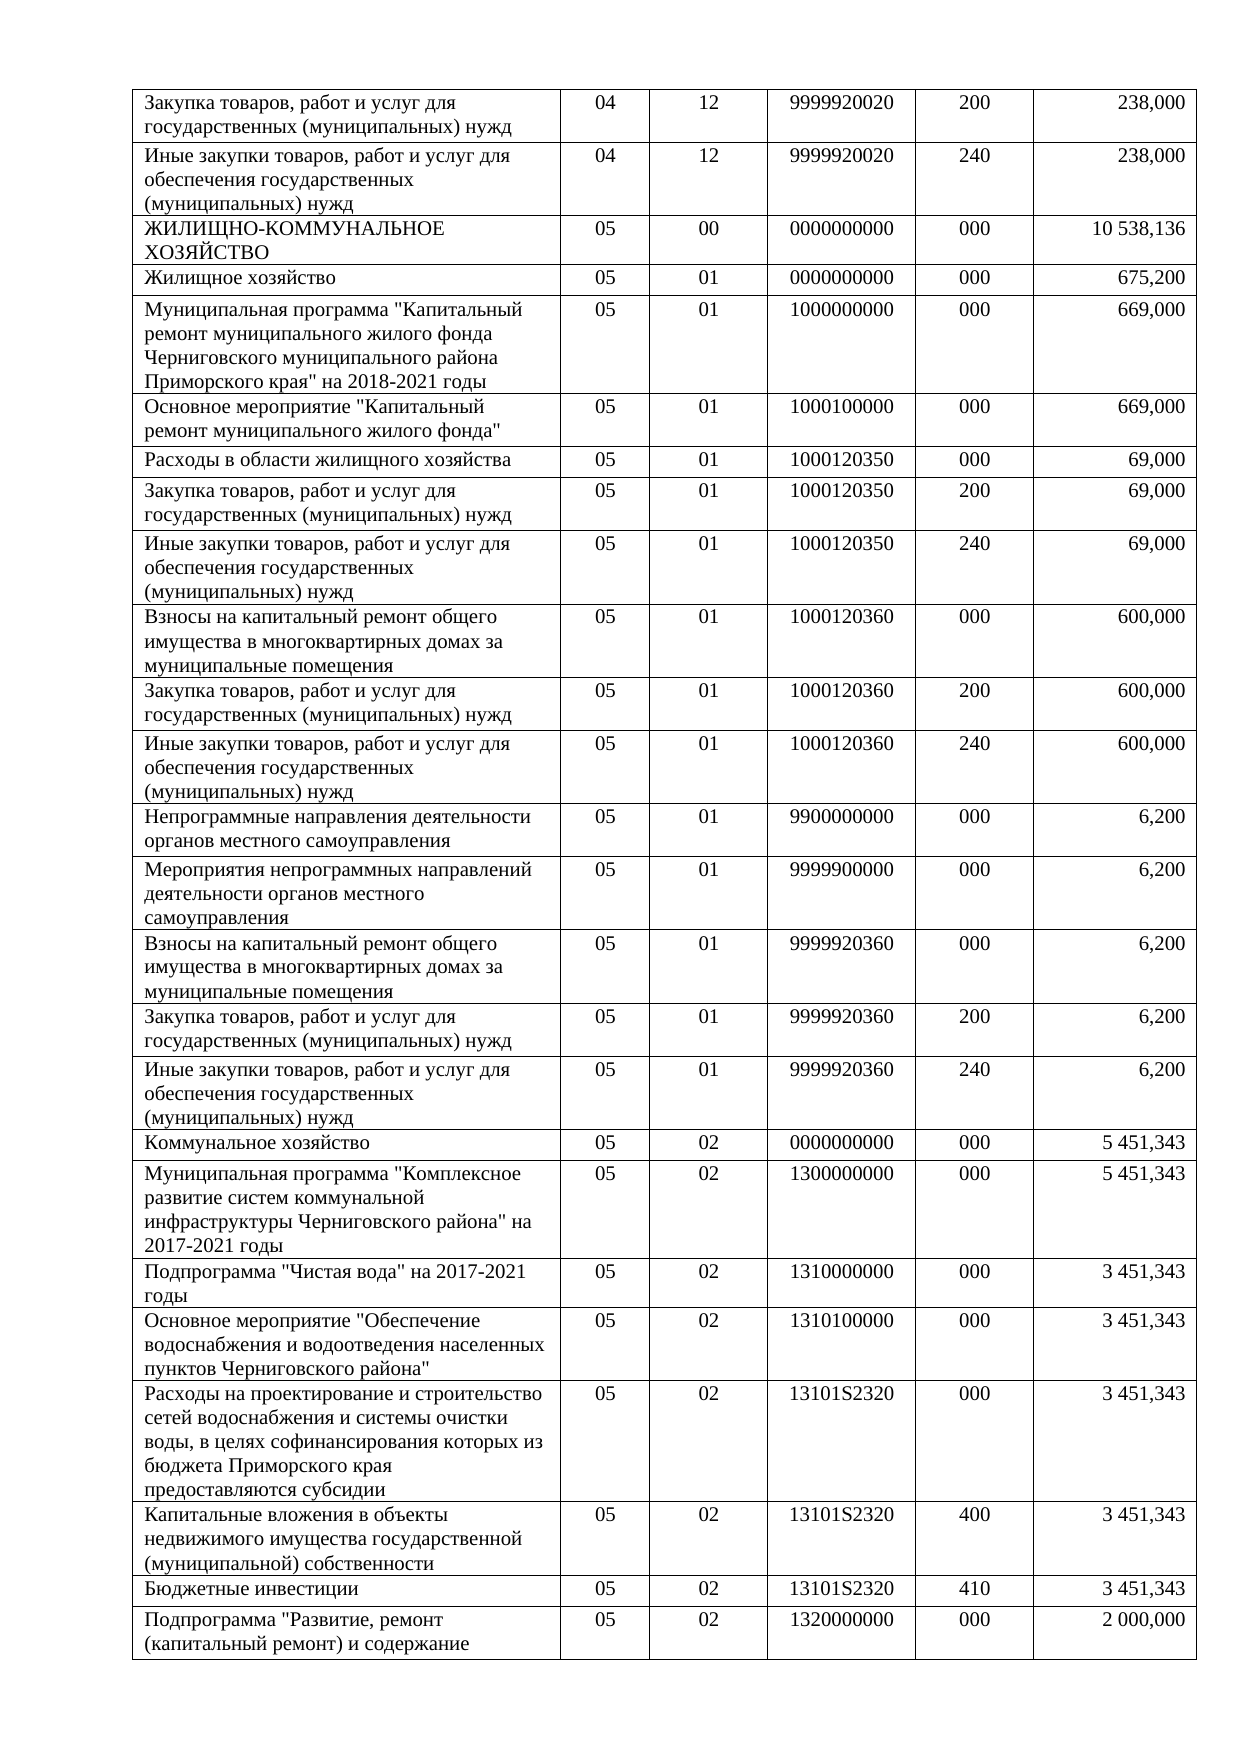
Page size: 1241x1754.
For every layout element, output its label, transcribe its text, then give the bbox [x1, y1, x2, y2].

table_cell 01 [650, 394, 767, 446]
table_cell 05 [561, 857, 649, 929]
table_cell 3 451,343 [1034, 1259, 1196, 1307]
table_cell Основное мероприятие "Обеспечение водоснабжения и водоотведения населенных пунктов Черниговского района" [133, 1308, 560, 1380]
table_cell 05 [561, 731, 649, 803]
table_cell 01 [650, 478, 767, 530]
table_cell 05 [561, 478, 649, 530]
table_cell 02 [650, 1130, 767, 1160]
table_cell ЖИЛИЩНО-КОММУНАЛЬНОЕ ХОЗЯЙСТВО [133, 216, 560, 264]
table_cell Закупка товаров, работ и услуг для государственных (муниципальных) нужд [133, 478, 560, 530]
table_cell 13101S2320 [768, 1576, 915, 1606]
table_cell 04 [561, 90, 649, 142]
table_cell 5 451,343 [1034, 1161, 1196, 1257]
table_cell 6,200 [1034, 857, 1196, 929]
table_cell Расходы в области жилищного хозяйства [133, 447, 560, 477]
table_cell 1000120360 [768, 678, 915, 730]
table_cell 05 [561, 1130, 649, 1160]
table_cell 10 538,136 [1034, 216, 1196, 264]
table_cell 04 [561, 143, 649, 215]
table_cell 6,200 [1034, 804, 1196, 856]
table_cell 9999920360 [768, 1004, 915, 1056]
table_cell 01 [650, 731, 767, 803]
table_cell 02 [650, 1161, 767, 1257]
table_cell 000 [916, 394, 1033, 446]
table_cell 200 [916, 678, 1033, 730]
table_cell 02 [650, 1502, 767, 1574]
table_cell 200 [916, 90, 1033, 142]
table_cell 9900000000 [768, 804, 915, 856]
table_cell 01 [650, 447, 767, 477]
table_cell 1310100000 [768, 1308, 915, 1380]
table_cell 02 [650, 1607, 767, 1659]
table_cell Основное мероприятие "Капитальный ремонт муниципального жилого фонда" [133, 394, 560, 446]
table_cell 600,000 [1034, 678, 1196, 730]
table_cell 69,000 [1034, 531, 1196, 603]
table_cell 02 [650, 1381, 767, 1501]
table_cell Иные закупки товаров, работ и услуг для обеспечения государственных (муниципальных) нужд [133, 731, 560, 803]
table_cell 1000120360 [768, 605, 915, 677]
table_cell 1000120350 [768, 447, 915, 477]
table_cell 12 [650, 143, 767, 215]
table_cell 12 [650, 90, 767, 142]
table_cell 1310000000 [768, 1259, 915, 1307]
table_cell 1320000000 [768, 1607, 915, 1659]
table_cell 01 [650, 857, 767, 929]
table_cell 238,000 [1034, 90, 1196, 142]
table_cell 0000000000 [768, 216, 915, 264]
table_cell 240 [916, 531, 1033, 603]
table_cell 05 [561, 1259, 649, 1307]
table_cell 02 [650, 1576, 767, 1606]
table_cell 0000000000 [768, 1130, 915, 1160]
table_cell 410 [916, 1576, 1033, 1606]
table_cell 000 [916, 1259, 1033, 1307]
table_cell Взносы на капитальный ремонт общего имущества в многоквартирных домах за муниципальные помещения [133, 605, 560, 677]
table_cell 1000120360 [768, 731, 915, 803]
table_cell 02 [650, 1308, 767, 1380]
table_cell Иные закупки товаров, работ и услуг для обеспечения государственных (муниципальных) нужд [133, 143, 560, 215]
table_cell 240 [916, 1057, 1033, 1129]
table_cell 13101S2320 [768, 1381, 915, 1501]
table_cell 01 [650, 605, 767, 677]
table_cell 05 [561, 1576, 649, 1606]
table_cell Непрограммные направления деятельности органов местного самоуправления [133, 804, 560, 856]
table_cell 000 [916, 1308, 1033, 1380]
table_cell 000 [916, 265, 1033, 295]
table_cell Капитальные вложения в объекты недвижимого имущества государственной (муниципальной) собственности [133, 1502, 560, 1574]
table_cell 6,200 [1034, 930, 1196, 1003]
table_cell 1000120350 [768, 531, 915, 603]
table_cell 1300000000 [768, 1161, 915, 1257]
table_cell 240 [916, 731, 1033, 803]
table_cell 2 000,000 [1034, 1607, 1196, 1659]
table_cell 01 [650, 1057, 767, 1129]
table_cell 0000000000 [768, 265, 915, 295]
table_cell 01 [650, 296, 767, 393]
table_cell Бюджетные инвестиции [133, 1576, 560, 1606]
table_cell 9999920020 [768, 90, 915, 142]
table_cell Иные закупки товаров, работ и услуг для обеспечения государственных (муниципальных) нужд [133, 531, 560, 603]
table_cell 05 [561, 1308, 649, 1380]
table_cell 05 [561, 216, 649, 264]
table_cell Расходы на проектирование и строительство сетей водоснабжения и системы очистки воды, в целях софинансирования которых из бюджета Приморского края предоставляются субсидии [133, 1381, 560, 1501]
table_cell 240 [916, 143, 1033, 215]
table_cell Мероприятия непрограммных направлений деятельности органов местного самоуправления [133, 857, 560, 929]
table_cell 05 [561, 1607, 649, 1659]
table_cell 000 [916, 447, 1033, 477]
table_cell 05 [561, 1004, 649, 1056]
table_cell 01 [650, 678, 767, 730]
table_cell 5 451,343 [1034, 1130, 1196, 1160]
table_cell 9999920360 [768, 1057, 915, 1129]
table_cell 05 [561, 930, 649, 1003]
table_cell 9999920020 [768, 143, 915, 215]
table_cell 05 [561, 1502, 649, 1574]
table_cell 000 [916, 1381, 1033, 1501]
table_cell 675,200 [1034, 265, 1196, 295]
table_cell 669,000 [1034, 394, 1196, 446]
table_cell Коммунальное хозяйство [133, 1130, 560, 1160]
table_cell 13101S2320 [768, 1502, 915, 1574]
table_cell 669,000 [1034, 296, 1196, 393]
table_cell 05 [561, 1381, 649, 1501]
table_cell Закупка товаров, работ и услуг для государственных (муниципальных) нужд [133, 90, 560, 142]
table_cell Подпрограмма "Чистая вода" на 2017-2021 годы [133, 1259, 560, 1307]
table_cell 3 451,343 [1034, 1381, 1196, 1501]
table_cell 3 451,343 [1034, 1308, 1196, 1380]
table_cell 000 [916, 804, 1033, 856]
table_cell 05 [561, 678, 649, 730]
table_cell 000 [916, 930, 1033, 1003]
table_cell 05 [561, 605, 649, 677]
table_cell Жилищное хозяйство [133, 265, 560, 295]
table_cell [133, 1607, 560, 1659]
table_cell Муниципальная программа "Капитальный ремонт муниципального жилого фонда Черниговского муниципального района Приморского края" на 2018-2021 годы [133, 296, 560, 393]
table_cell 000 [916, 857, 1033, 929]
table_cell Иные закупки товаров, работ и услуг для обеспечения государственных (муниципальных) нужд [133, 1057, 560, 1129]
table_cell Взносы на капитальный ремонт общего имущества в многоквартирных домах за муниципальные помещения [133, 930, 560, 1003]
table_cell 9999900000 [768, 857, 915, 929]
table_cell 600,000 [1034, 605, 1196, 677]
table_cell 69,000 [1034, 447, 1196, 477]
table_cell 05 [561, 531, 649, 603]
table_cell 05 [561, 296, 649, 393]
table_cell 200 [916, 1004, 1033, 1056]
table_cell 01 [650, 804, 767, 856]
table_cell 05 [561, 394, 649, 446]
table_cell 600,000 [1034, 731, 1196, 803]
table_cell 01 [650, 1004, 767, 1056]
table_cell 05 [561, 1057, 649, 1129]
table_cell 200 [916, 478, 1033, 530]
table_cell 69,000 [1034, 478, 1196, 530]
table_cell 000 [916, 296, 1033, 393]
table_cell 000 [916, 1130, 1033, 1160]
table_cell Закупка товаров, работ и услуг для государственных (муниципальных) нужд [133, 678, 560, 730]
table_cell 3 451,343 [1034, 1502, 1196, 1574]
table_cell 1000100000 [768, 394, 915, 446]
table_cell 01 [650, 531, 767, 603]
table_cell Муниципальная программа "Комплексное развитие систем коммунальной инфраструктуры Черниговского района" на 2017-2021 годы [133, 1161, 560, 1257]
table_cell 05 [561, 265, 649, 295]
table_cell 000 [916, 1161, 1033, 1257]
table_cell 1000120350 [768, 478, 915, 530]
table_cell 01 [650, 265, 767, 295]
table_cell 6,200 [1034, 1004, 1196, 1056]
table_cell 238,000 [1034, 143, 1196, 215]
table_cell 01 [650, 930, 767, 1003]
table_cell 05 [561, 447, 649, 477]
table_cell 05 [561, 1161, 649, 1257]
table_cell 1000000000 [768, 296, 915, 393]
table_cell 02 [650, 1259, 767, 1307]
table_cell 00 [650, 216, 767, 264]
table_cell 000 [916, 216, 1033, 264]
table_cell 6,200 [1034, 1057, 1196, 1129]
table_cell 05 [561, 804, 649, 856]
table_cell 400 [916, 1502, 1033, 1574]
table_cell 3 451,343 [1034, 1576, 1196, 1606]
table_cell 000 [916, 1607, 1033, 1659]
table_cell 000 [916, 605, 1033, 677]
table_cell 9999920360 [768, 930, 915, 1003]
table_cell Закупка товаров, работ и услуг для государственных (муниципальных) нужд [133, 1004, 560, 1056]
